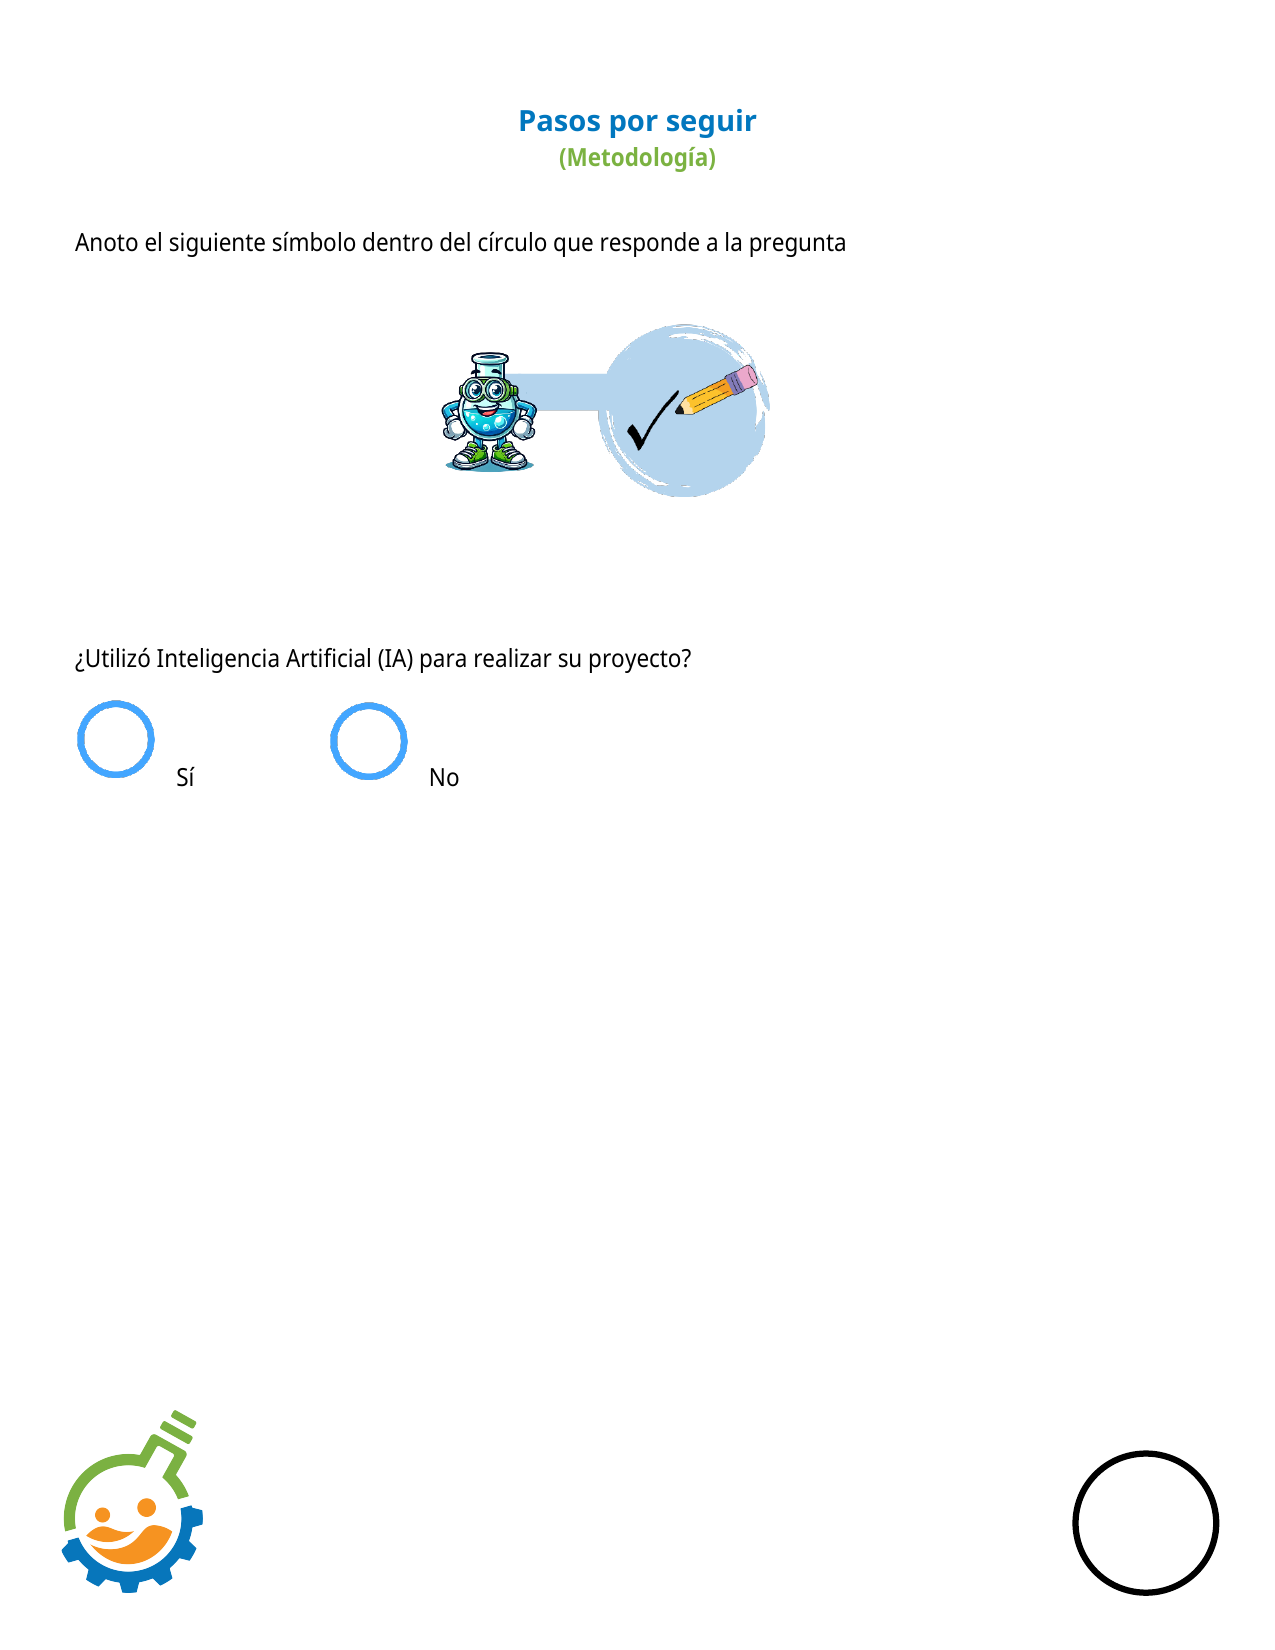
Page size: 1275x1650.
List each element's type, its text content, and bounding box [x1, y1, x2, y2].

text Anoto el siguiente símbolo dentro del círculo que responde a la pregunta [75, 225, 1200, 259]
text Sí No [75, 759, 1200, 793]
picture [61, 1410, 203, 1593]
picture [327, 693, 410, 783]
text ¿Utilizó Inteligencia Artificial (IA) para realizar su proyecto? [75, 640, 1200, 674]
picture [75, 691, 158, 781]
subtitle Pasos por seguir [75, 100, 1200, 140]
text (Metodología) [75, 140, 1200, 174]
picture [438, 282, 814, 539]
